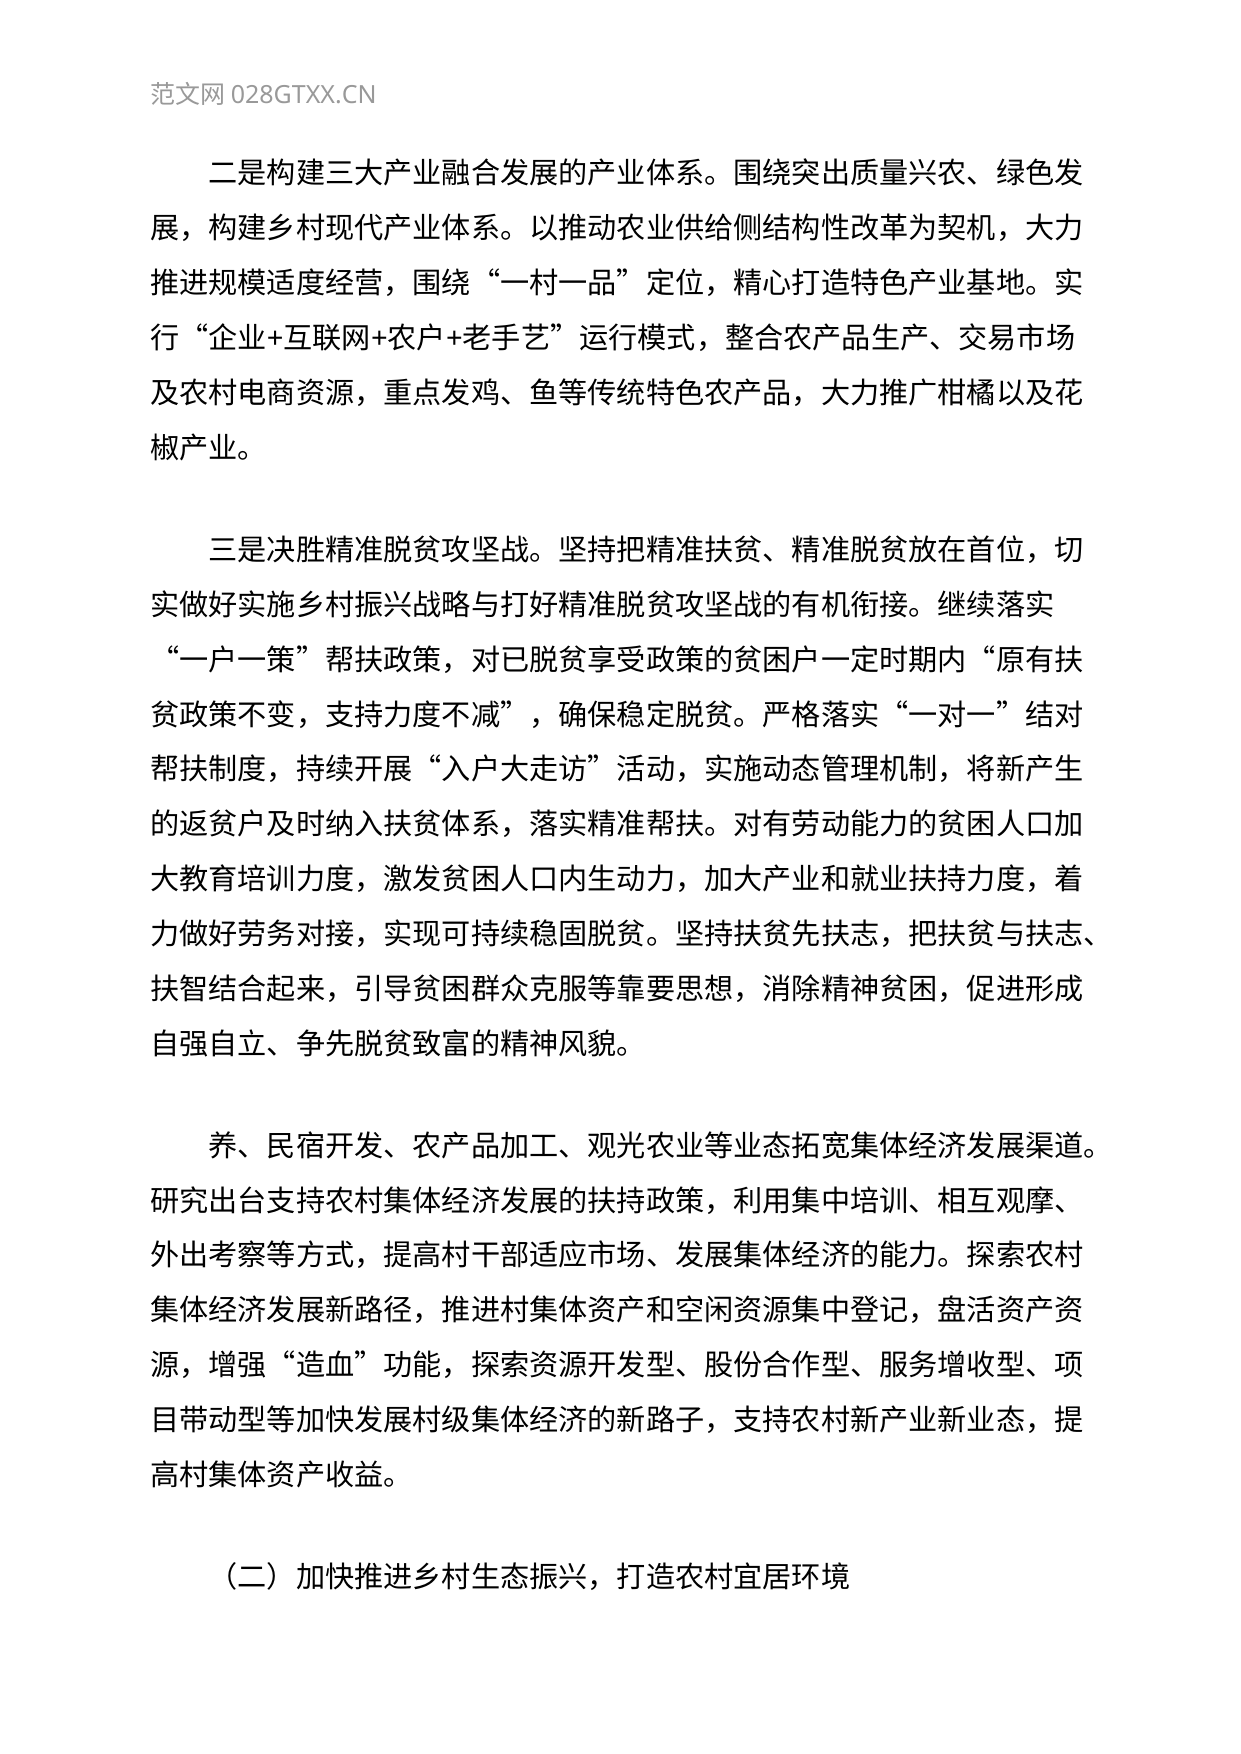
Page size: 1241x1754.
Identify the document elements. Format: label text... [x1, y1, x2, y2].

text （二）加快推进乡村生态振兴，打造农村宜居环境 [150, 1553, 1090, 1596]
text 三是决胜精准脱贫攻坚战。坚持把精准扶贫、精准脱贫放在首位，切实做好实施乡村振兴战略与打好精准脱贫攻坚战的有机衔接。继续落实“一户一策”帮扶政策，对已脱贫享受政策的贫困户一定时期内“原有扶贫政策不变，支持力度不减”，确保稳定脱贫。严格落实“一对一”结对帮扶制度，持续开展“入户大走访”活动，实施动态管理机制，将新产生的返贫户及时纳入扶贫体系，落实精准帮扶。对有劳动能力的贫困人口加大教育培训力度，激发贫困人口内生动力，加大产业和就业扶持力度，着力做好劳务对接，实现可持续稳固脱贫。坚持扶贫先扶志，把扶贫与扶志、扶智结合起来，引导贫困群众克服等靠要思想，消除精神贫困，促进形成自强自立、争先脱贫致富的精神风貌。 [150, 526, 1090, 1063]
text 二是构建三大产业融合发展的产业体系。围绕突出质量兴农、绿色发展，构建乡村现代产业体系。以推动农业供给侧结构性改革为契机，大力推进规模适度经营，围绕“一村一品”定位，精心打造特色产业基地。实行“企业+互联网+农户+老手艺”运行模式，整合农产品生产、交易市场及农村电商资源，重点发鸡、鱼等传统特色农产品，大力推广柑橘以及花椒产业。 [150, 150, 1090, 467]
text 养、民宿开发、农产品加工、观光农业等业态拓宽集体经济发展渠道。研究出台支持农村集体经济发展的扶持政策，利用集中培训、相互观摩、外出考察等方式，提高村干部适应市场、发展集体经济的能力。探索农村集体经济发展新路径，推进村集体资产和空闲资源集中登记，盘活资产资源，增强“造血”功能，探索资源开发型、股份合作型、服务增收型、项目带动型等加快发展村级集体经济的新路子，支持农村新产业新业态，提高村集体资产收益。 [150, 1122, 1090, 1494]
